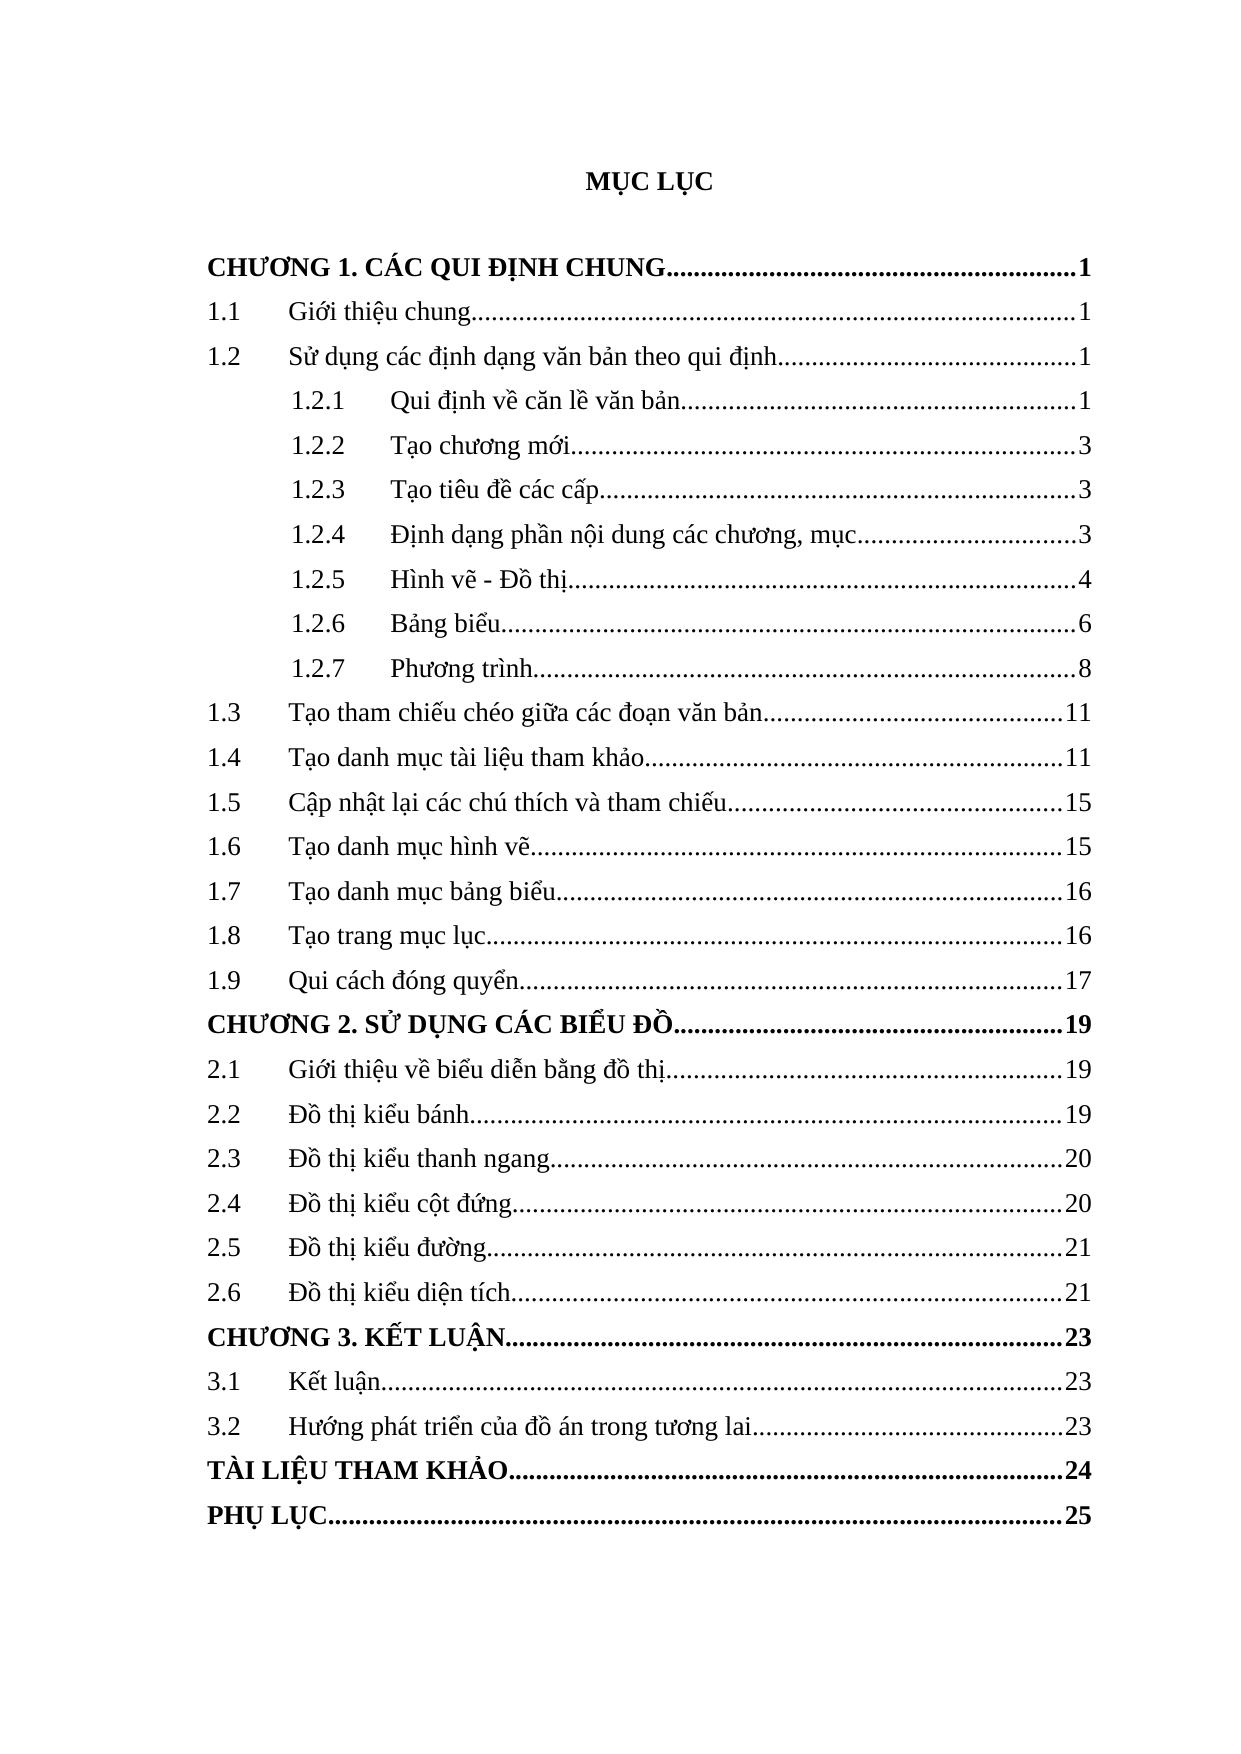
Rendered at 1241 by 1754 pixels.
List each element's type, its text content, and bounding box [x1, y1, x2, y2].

text MỤC LỤC [207, 165, 1092, 196]
